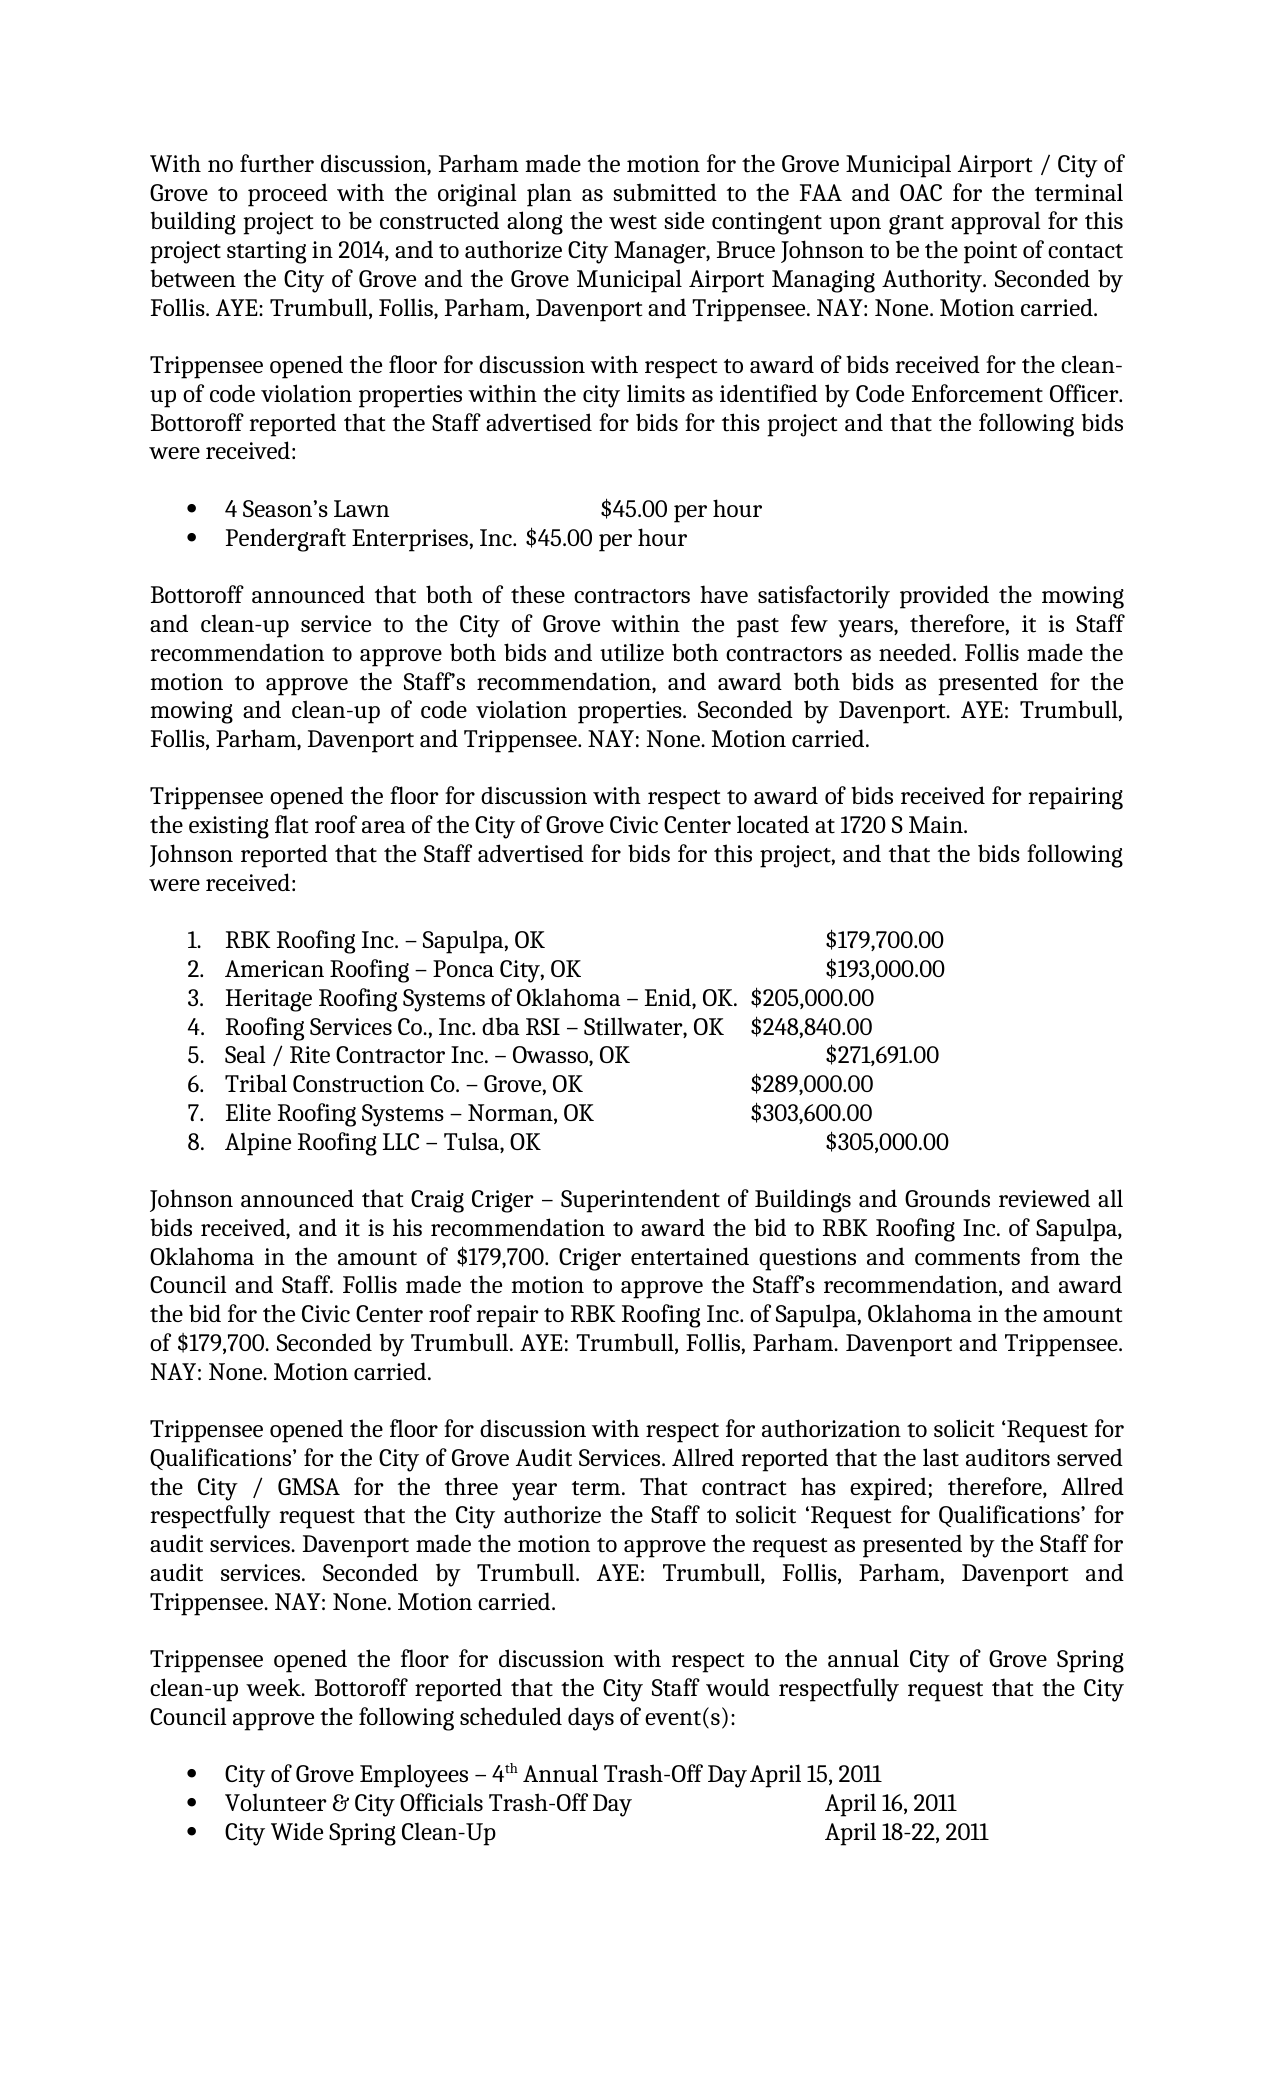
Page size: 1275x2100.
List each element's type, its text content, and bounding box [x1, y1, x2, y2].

list City of Grove Employees – 4th Annual Trash-Off Day April 15, 2011 [187, 1760, 1125, 1789]
text Johnson reported that the Staff advertised for bids for this project, and that the bids following were received: [150, 840, 1125, 897]
text Johnson announced that Craig Criger – Superintendent of Buildings and Grounds reviewed all bids received, and it is his recommendation to award the bid to RBK Roofing Inc. of Sapulpa, Oklahoma in the amount of $179,700. Criger entertained questions and comments from the Council and Staff. Follis made the motion to approve the Staff’s recommendation, and award the bid for the Civic Center roof repair to RBK Roofing Inc. of Sapulpa, Oklahoma in the amount of $179,700. Seconded by Trumbull. AYE: Trumbull, Follis, Parham. Davenport and Trippensee. NAY: None. Motion carried. [150, 1185, 1125, 1386]
list Volunteer & City Officials Trash-Off Day April 16, 2011 [187, 1789, 1125, 1817]
text Trippensee opened the floor for discussion with respect to award of bids received for repairing the existing flat roof area of the City of Grove Civic Center located at 1720 S Main. [150, 782, 1125, 840]
text Trippensee opened the floor for discussion with respect to award of bids received for the clean-up of code violation properties within the city limits as identified by Code Enforcement Officer. Bottoroff reported that the Staff advertised for bids for this project and that the following bids were received: [150, 351, 1125, 466]
list Pendergraft Enterprises, Inc. $45.00 per hour [187, 524, 1125, 552]
list RBK Roofing Inc. – Sapulpa, OK $179,700.00 [187, 926, 1125, 955]
list American Roofing – Ponca City, OK $193,000.00 [187, 955, 1125, 984]
text Trippensee opened the floor for discussion with respect to the annual City of Grove Spring clean-up week. Bottoroff reported that the City Staff would respectfully request that the City Council approve the following scheduled days of event(s): [150, 1645, 1125, 1731]
text Bottoroff announced that both of these contractors have satisfactorily provided the mowing and clean-up service to the City of Grove within the past few years, therefore, it is Staff recommendation to approve both bids and utilize both contractors as needed. Follis made the motion to approve the Staff’s recommendation, and award both bids as presented for the mowing and clean-up of code violation properties. Seconded by Davenport. AYE: Trumbull, Follis, Parham, Davenport and Trippensee. NAY: None. Motion carried. [150, 581, 1125, 754]
list 4 Season’s Lawn $45.00 per hour [187, 495, 1125, 524]
list Tribal Construction Co. – Grove, OK $289,000.00 [187, 1070, 1125, 1099]
text With no further discussion, Parham made the motion for the Grove Municipal Airport / City of Grove to proceed with the original plan as submitted to the FAA and OAC for the terminal building project to be constructed along the west side contingent upon grant approval for this project starting in 2014, and to authorize City Manager, Bruce Johnson to be the point of contact between the City of Grove and the Grove Municipal Airport Managing Authority. Seconded by Follis. AYE: Trumbull, Follis, Parham, Davenport and Trippensee. NAY: None. Motion carried. [150, 150, 1125, 322]
list City Wide Spring Clean-Up April 18-22, 2011 [187, 1817, 1125, 1846]
list Elite Roofing Systems – Norman, OK $303,600.00 [187, 1099, 1125, 1127]
list Seal / Rite Contractor Inc. – Owasso, OK $271,691.00 [187, 1041, 1125, 1070]
text Trippensee opened the floor for discussion with respect for authorization to solicit ‘Request for Qualifications’ for the City of Grove Audit Services. Allred reported that the last auditors served the City / GMSA for the three year term. That contract has expired; therefore, Allred respectfully request that the City authorize the Staff to solicit ‘Request for Qualifications’ for audit services. Davenport made the motion to approve the request as presented by the Staff for audit services. Seconded by Trumbull. AYE: Trumbull, Follis, Parham, Davenport and Trippensee. NAY: None. Motion carried. [150, 1415, 1125, 1616]
list Roofing Services Co., Inc. dba RSI – Stillwater, OK $248,840.00 [187, 1012, 1125, 1041]
list Alpine Roofing LLC – Tulsa, OK $305,000.00 [187, 1127, 1125, 1156]
list Heritage Roofing Systems of Oklahoma – Enid, OK. $205,000.00 [187, 984, 1125, 1012]
